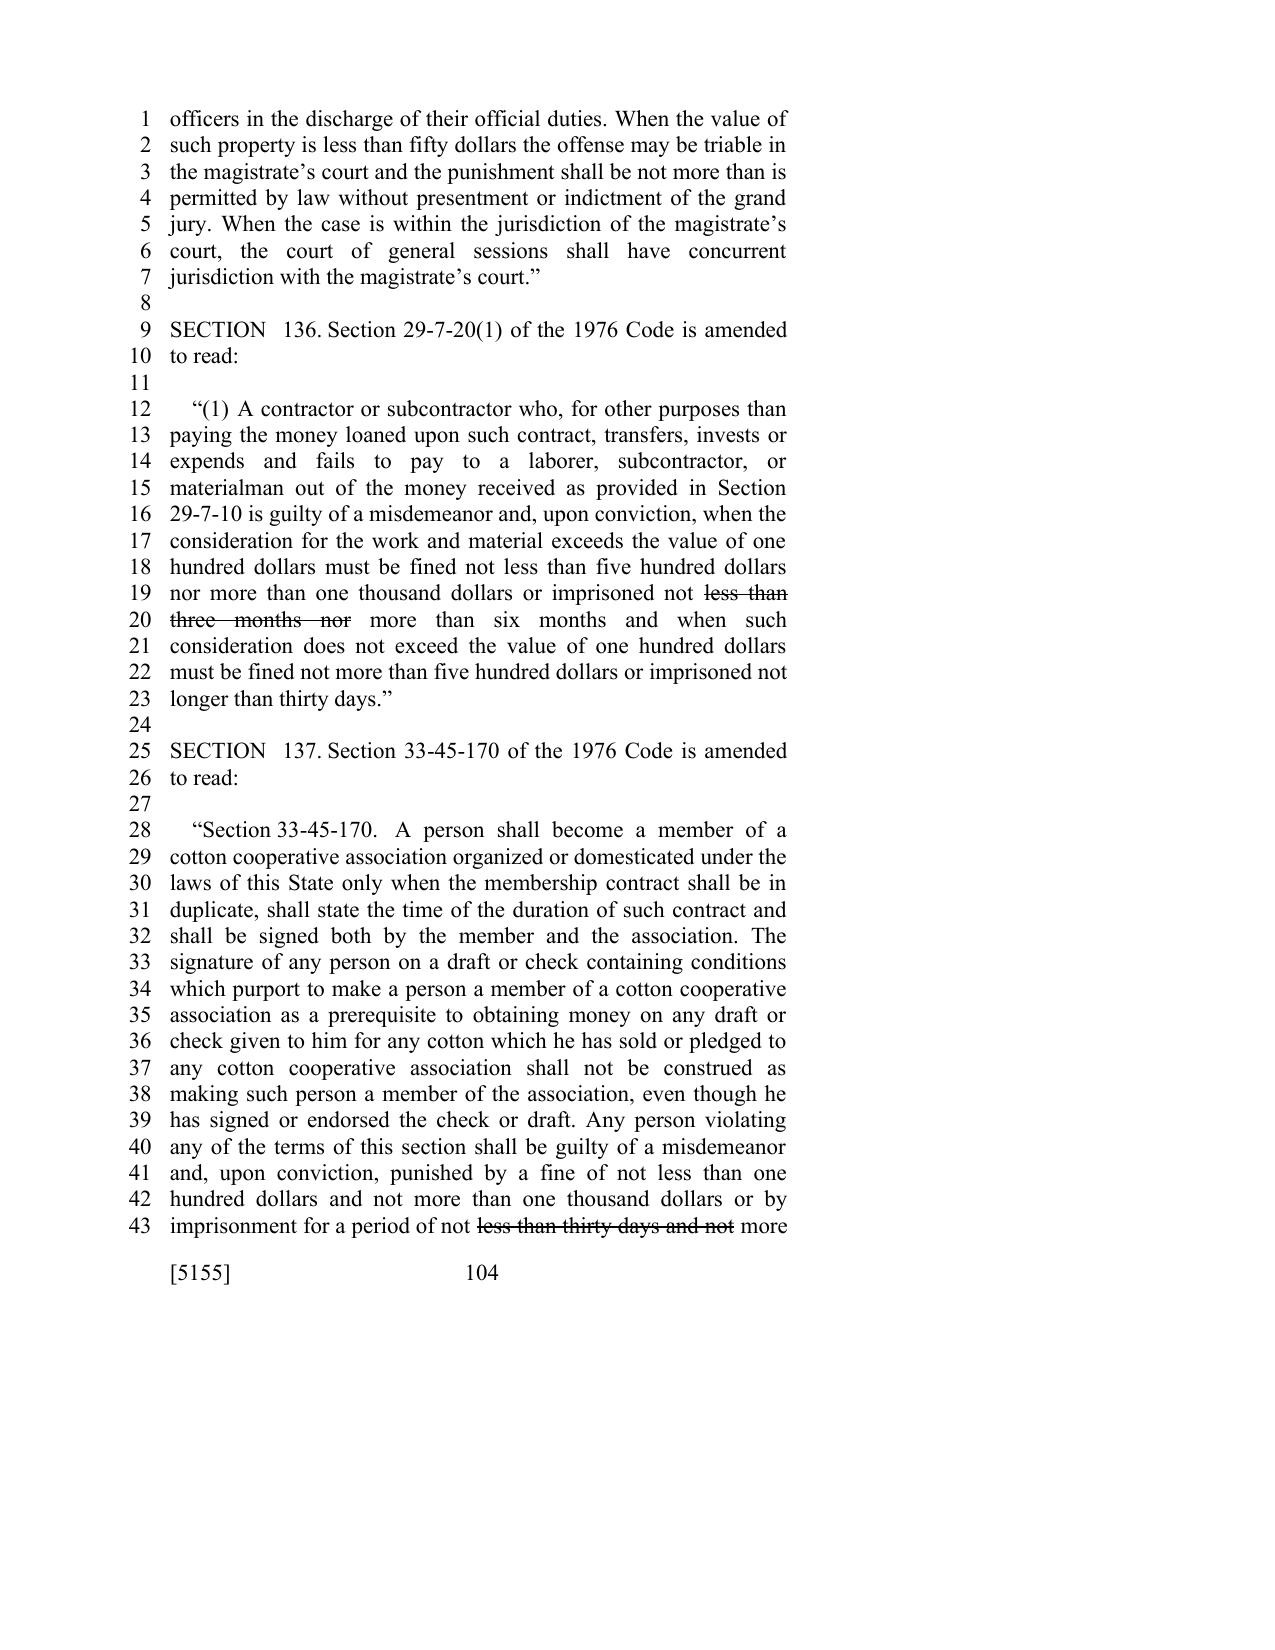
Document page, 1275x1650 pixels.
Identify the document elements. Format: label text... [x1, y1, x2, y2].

text SECTION 136. Section 29-7-20(1) of the 1976 Code is amended to read: [169, 316, 787, 368]
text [169, 817, 787, 1238]
text SECTION 137. Section 33-45-170 of the 1976 Code is amended to read: [169, 737, 787, 790]
text “(1) A contractor or subcontractor who, for other purposes than paying the money loaned upon such contract, transfers, invests or expends and fails to pay to a laborer, subcontractor, or materialman out of the money received as provided in Section 29-7-10 is guilty of a misdemeanor and, upon conviction, when the consideration for the work and material exceeds the value of one hundred dollars must be fined not less than five hundred dollars nor more than one thousand dollars or imprisoned not less than three months nor more than six months and when such consideration does not exceed the value of one hundred dollars must be fined not more than five hundred dollars or imprisoned not longer than thirty days.” [169, 395, 787, 711]
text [169, 105, 787, 289]
